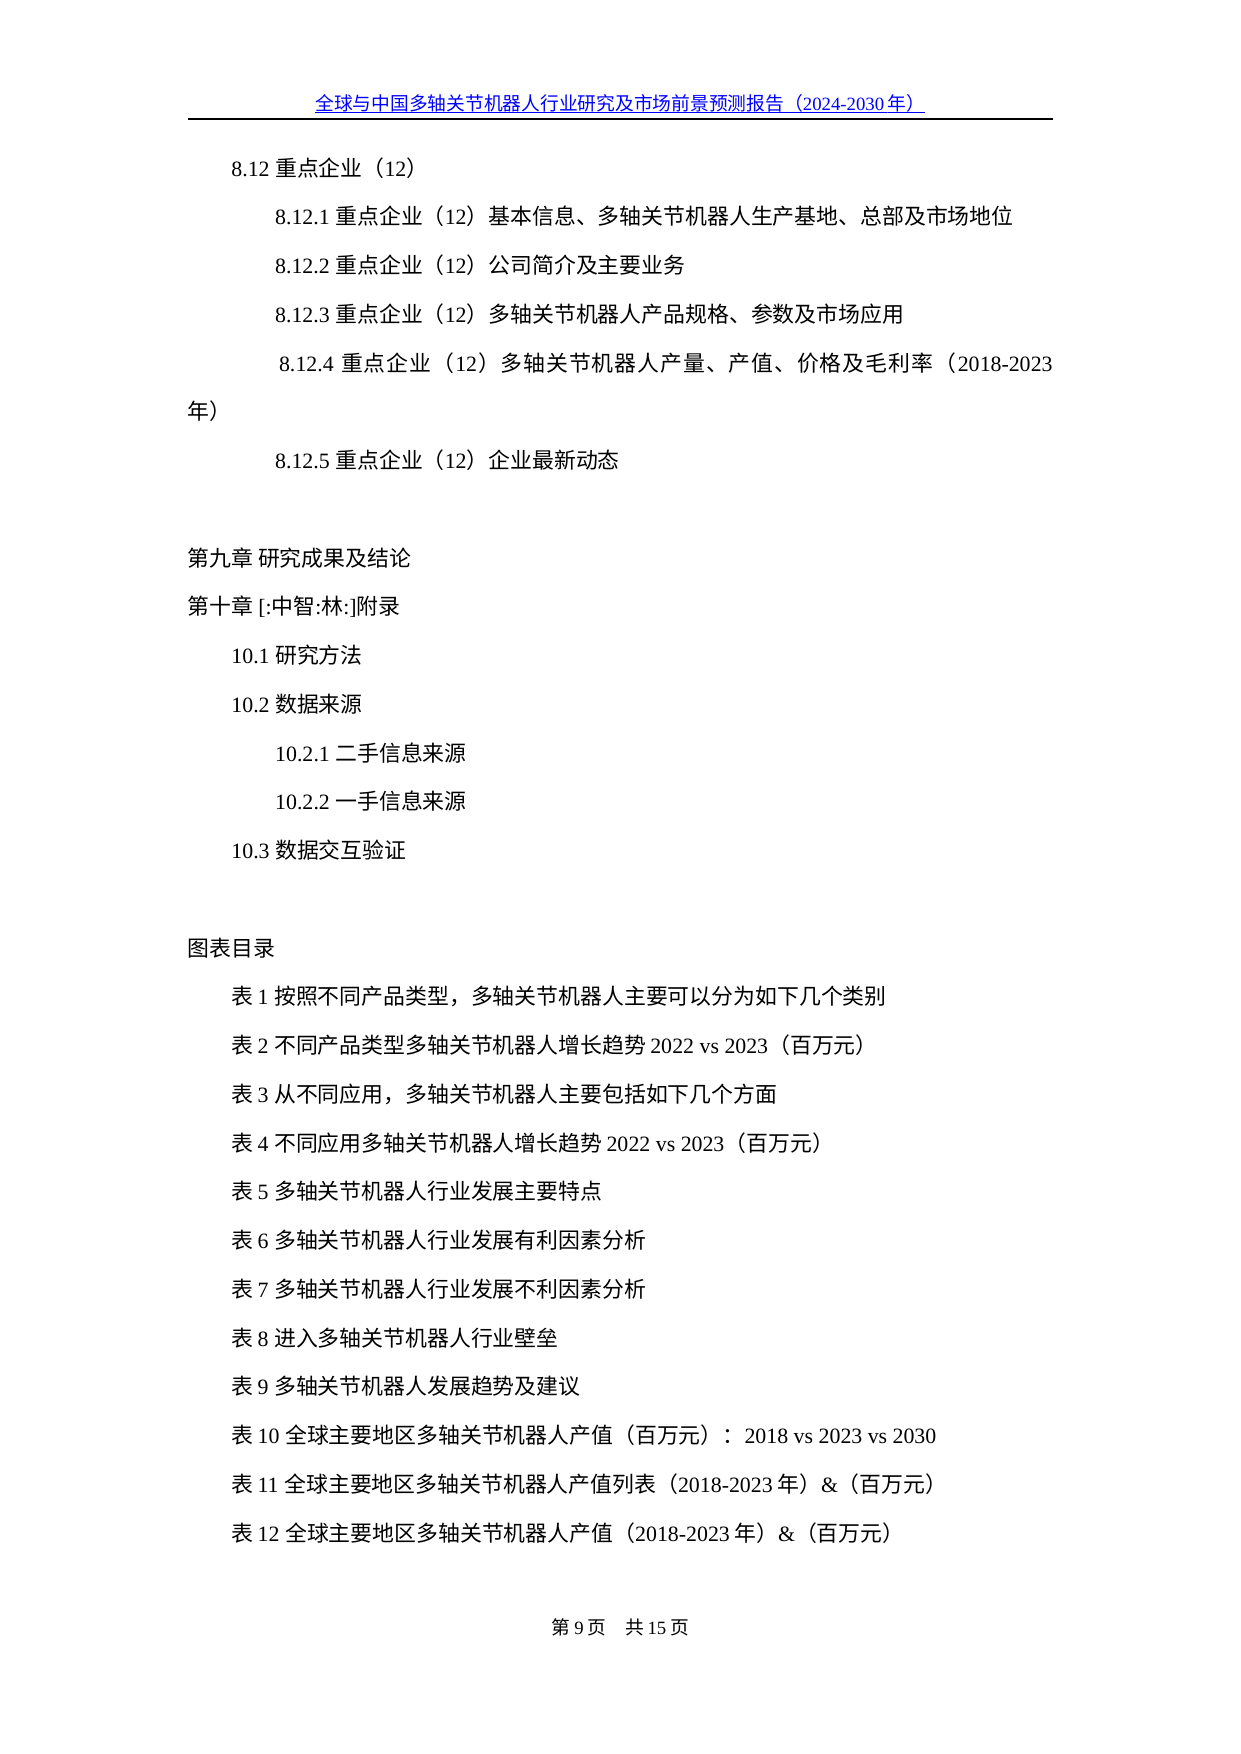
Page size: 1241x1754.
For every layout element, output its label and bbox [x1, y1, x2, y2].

text [187, 150, 1053, 1548]
